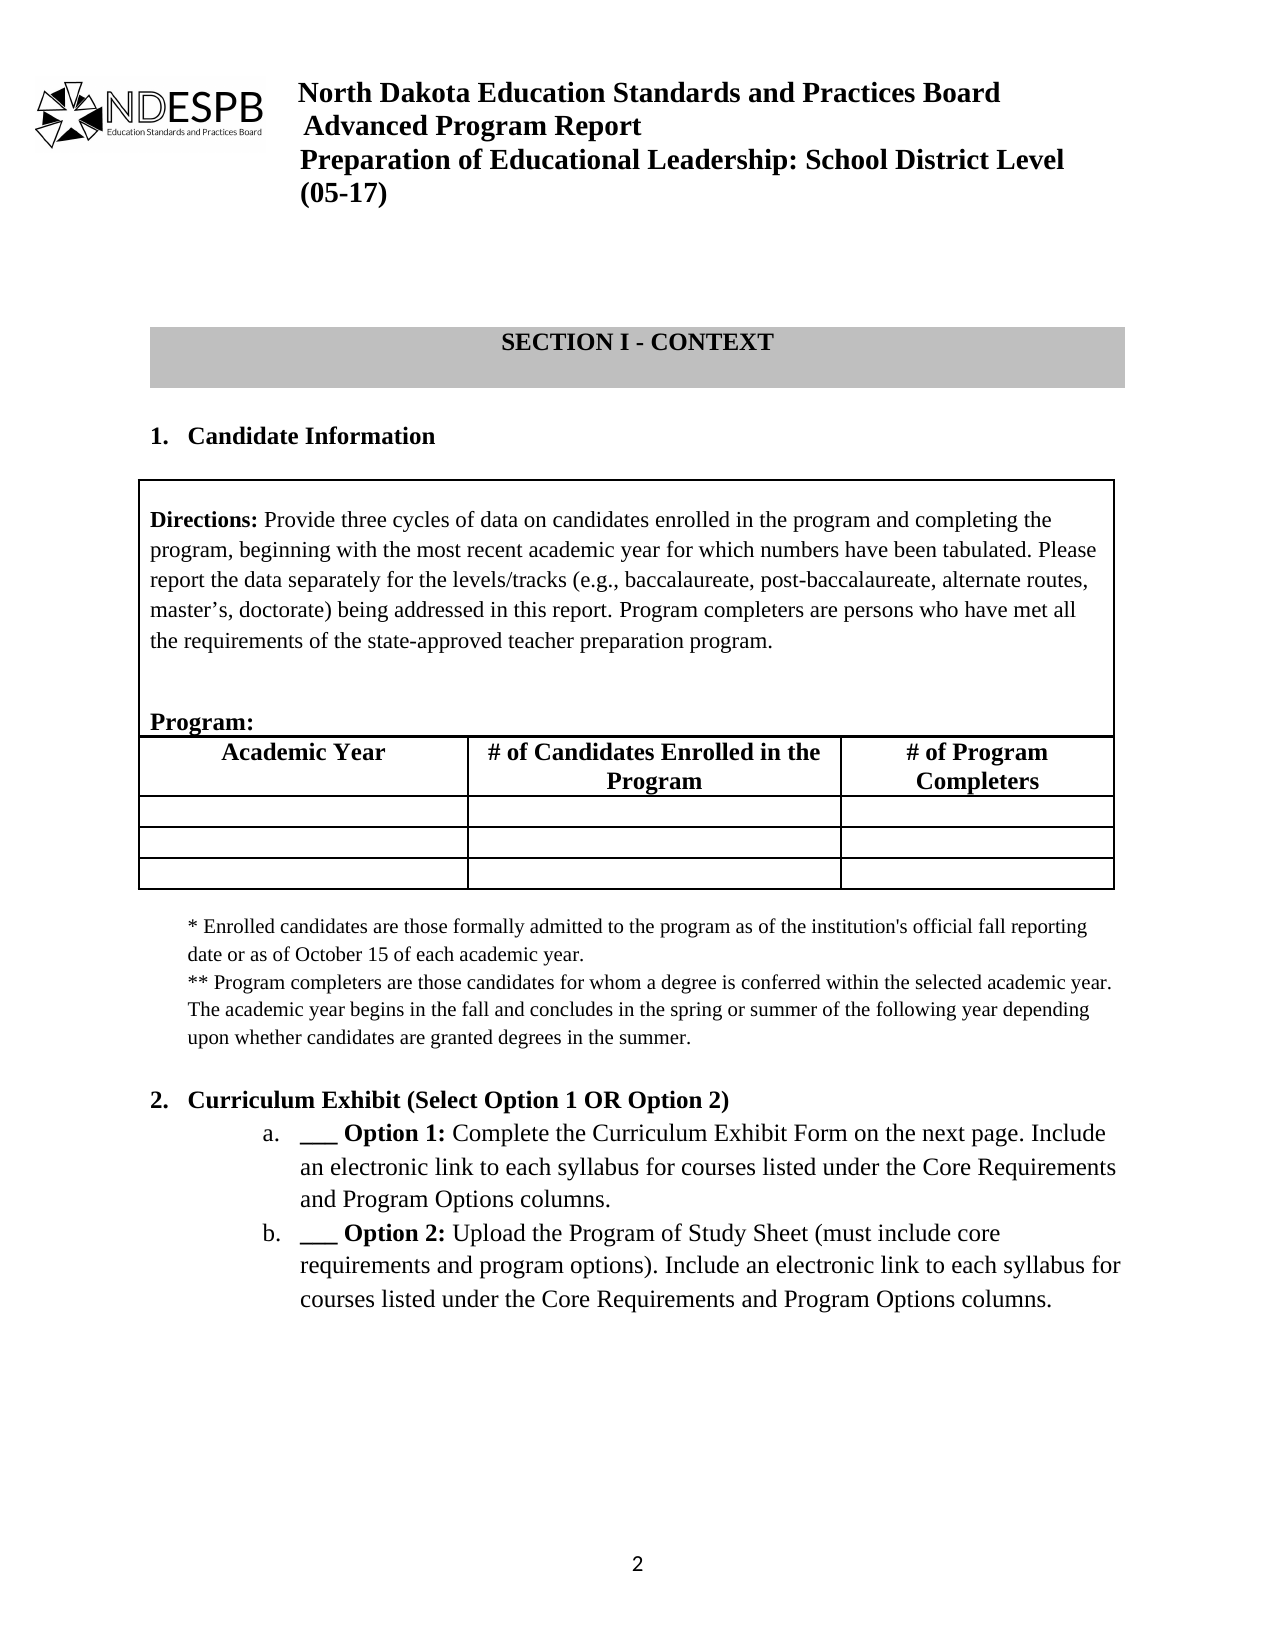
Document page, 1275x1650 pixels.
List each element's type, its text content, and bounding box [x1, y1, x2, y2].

table_cell # of Program Completers [842, 738, 1113, 795]
table_cell [842, 859, 1113, 887]
list * Enrolled candidates are those formally admitted to the program as of the institution's official fall reporting date or as of October 15 of each academic year. [187, 914, 1125, 966]
list Candidate Information [150, 421, 1125, 450]
table_cell [140, 828, 467, 857]
list ___ Option 1: Complete the Curriculum Exhibit Form on the next page. Include an electronic link to each syllabus for courses listed under the Core Requirements and Program Options columns. [262, 1118, 1125, 1213]
list Curriculum Exhibit (Select Option 1 OR Option 2) [150, 1086, 1125, 1114]
list SECTION I - CONTEXT [150, 327, 1125, 355]
table_cell [842, 828, 1113, 857]
table_cell [469, 859, 840, 887]
table_cell [842, 797, 1113, 826]
table_cell # of Candidates Enrolled in the Program [469, 738, 840, 795]
table_header Directions: Provide three cycles of data on candidates enrolled in the program and completing the program, beginning with the most recent academic year for which numbers have been tabulated. Please report the data separately for the levels/tracks (e.g., baccalaureate, post-baccalaureate, alternate routes, master’s, doctorate) being addressed in this report. Program completers are persons who have met all the requirements of the state-approved teacher preparation program. Program: [140, 481, 1113, 735]
table_cell [469, 828, 840, 857]
list ___ Option 2: Upload the Program of Study Sheet (must include core requirements and program options). Include an electronic link to each syllabus for courses listed under the Core Requirements and Program Options columns. [262, 1218, 1125, 1312]
table_cell Academic Year [140, 738, 467, 795]
picture [35, 76, 267, 153]
table_cell [140, 797, 467, 826]
table_cell [140, 859, 467, 887]
list ** Program completers are those candidates for whom a degree is conferred within the selected academic year. The academic year begins in the fall and concludes in the spring or summer of the following year depending upon whether candidates are granted degrees in the summer. [187, 970, 1125, 1049]
table_cell [469, 797, 840, 826]
